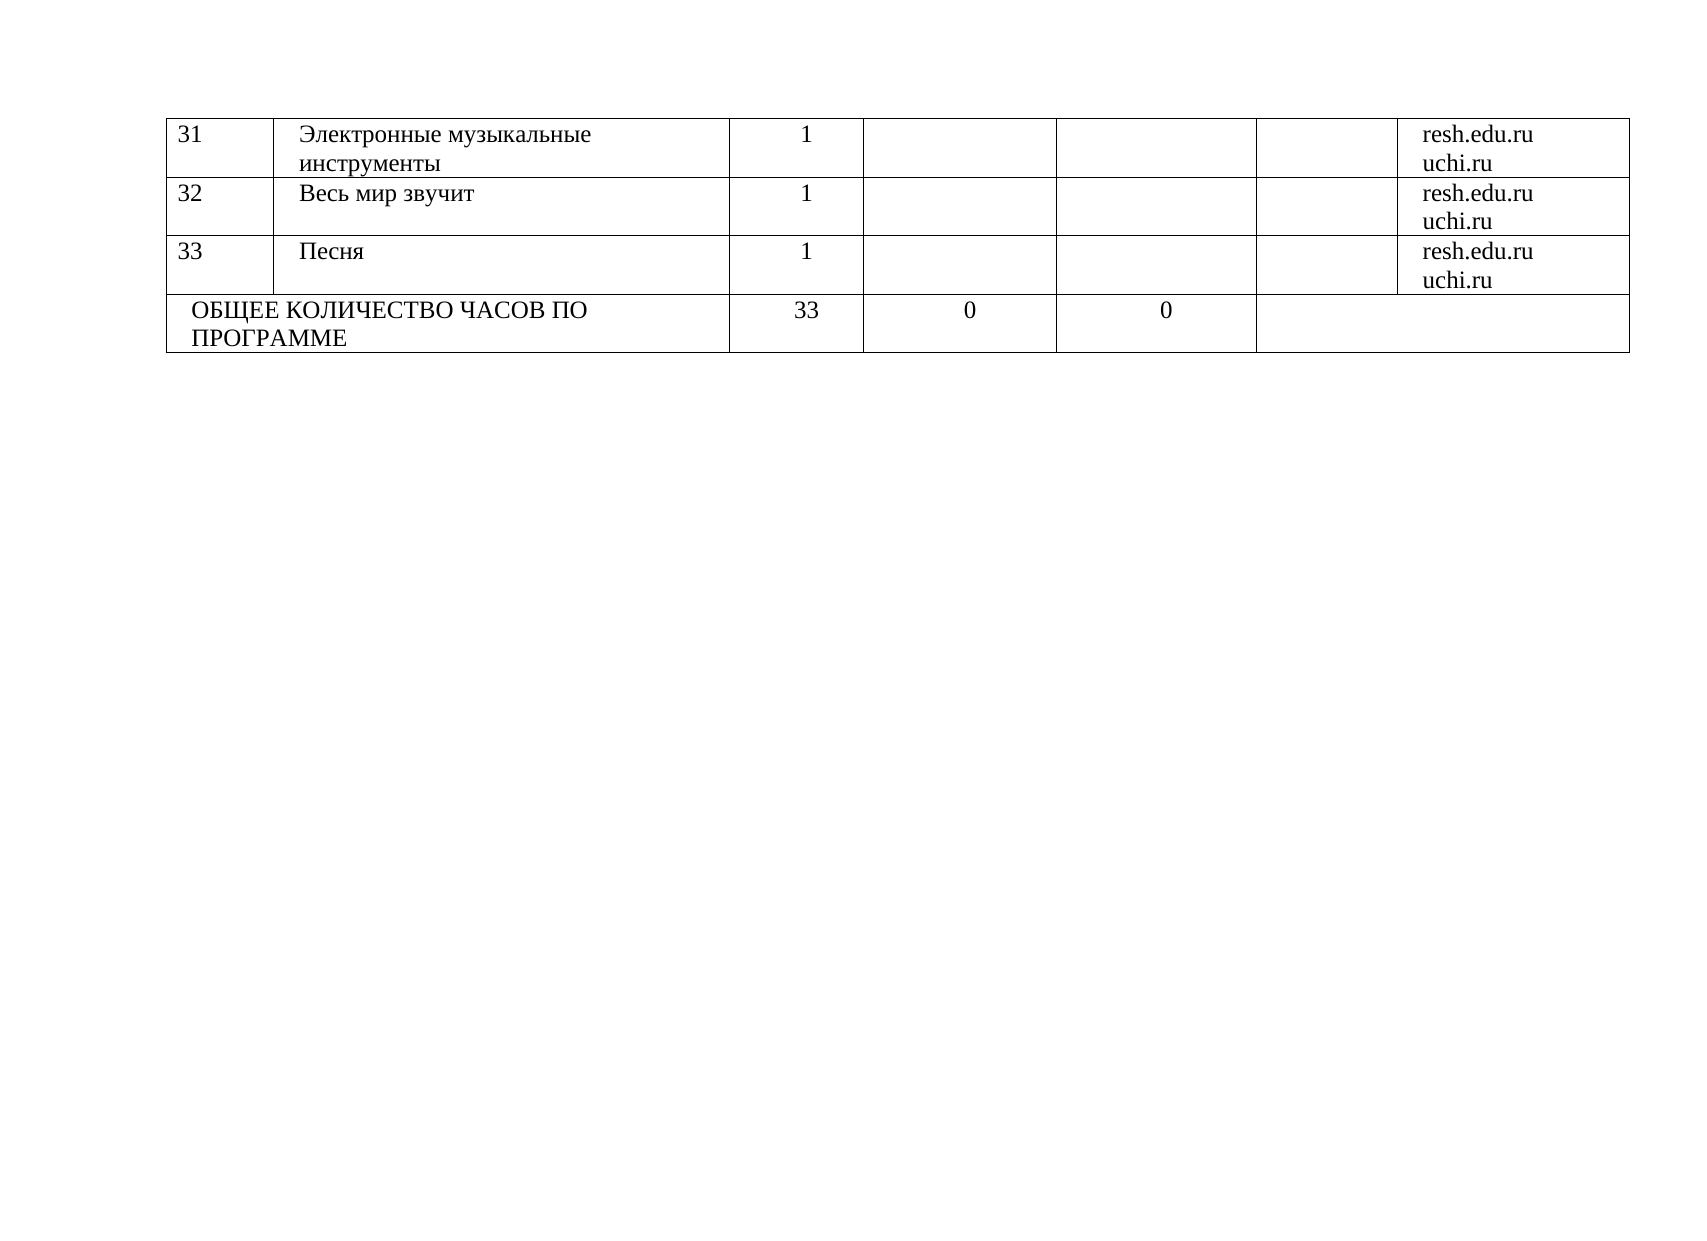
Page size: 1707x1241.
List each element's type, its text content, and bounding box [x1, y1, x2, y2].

table_cell resh.edu.ru uchi.ru [1398, 178, 1629, 235]
table_cell 1 [730, 178, 863, 235]
table_cell [1057, 178, 1256, 235]
table_cell [1257, 119, 1397, 177]
table_cell [1057, 119, 1256, 177]
table_cell 1 [730, 236, 863, 294]
table_cell 0 [864, 295, 1056, 352]
table_cell 33 [730, 295, 863, 352]
table_cell [864, 178, 1056, 235]
table_cell [1057, 236, 1256, 294]
table_cell [1257, 178, 1397, 235]
table_cell 31 [167, 119, 273, 177]
table_cell resh.edu.ru uchi.ru [1398, 119, 1629, 177]
table_cell Электронные музыкальные инструменты [274, 119, 729, 177]
table_cell Весь мир звучит [274, 178, 729, 235]
table_cell 1 [730, 119, 863, 177]
table_cell [864, 236, 1056, 294]
table_cell Песня [274, 236, 729, 294]
table_cell [1257, 295, 1629, 352]
table_cell [1257, 236, 1397, 294]
table_cell ОБЩЕЕ КОЛИЧЕСТВО ЧАСОВ ПО ПРОГРАММЕ [167, 295, 729, 352]
table_cell [864, 119, 1056, 177]
table_cell resh.edu.ru uchi.ru [1398, 236, 1629, 294]
table_cell 33 [167, 236, 273, 294]
table_cell 0 [1057, 295, 1256, 352]
table_cell 32 [167, 178, 273, 235]
